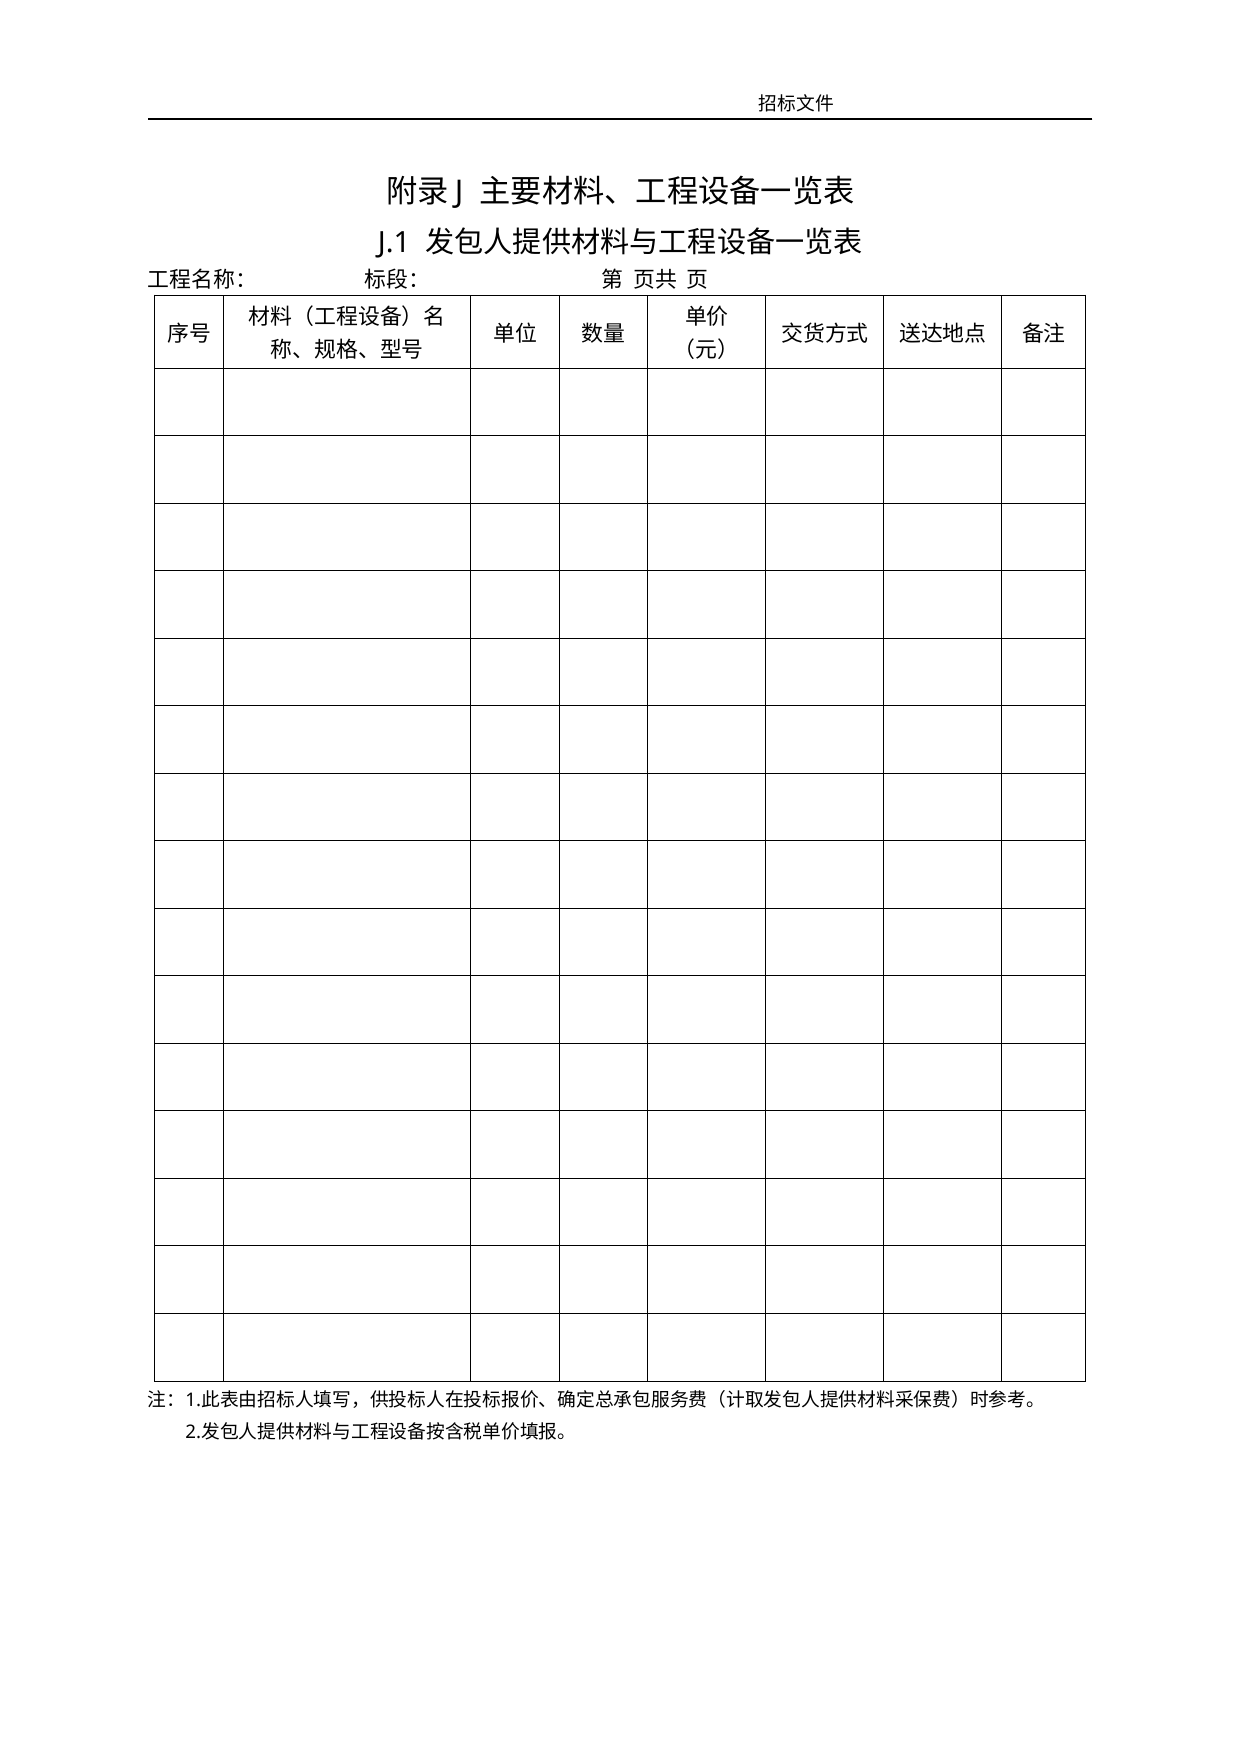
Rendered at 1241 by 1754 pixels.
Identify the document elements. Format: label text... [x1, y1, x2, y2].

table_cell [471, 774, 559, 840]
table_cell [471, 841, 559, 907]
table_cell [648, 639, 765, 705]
text J.1 发包人提供材料与工程设备一览表 [148, 212, 1092, 262]
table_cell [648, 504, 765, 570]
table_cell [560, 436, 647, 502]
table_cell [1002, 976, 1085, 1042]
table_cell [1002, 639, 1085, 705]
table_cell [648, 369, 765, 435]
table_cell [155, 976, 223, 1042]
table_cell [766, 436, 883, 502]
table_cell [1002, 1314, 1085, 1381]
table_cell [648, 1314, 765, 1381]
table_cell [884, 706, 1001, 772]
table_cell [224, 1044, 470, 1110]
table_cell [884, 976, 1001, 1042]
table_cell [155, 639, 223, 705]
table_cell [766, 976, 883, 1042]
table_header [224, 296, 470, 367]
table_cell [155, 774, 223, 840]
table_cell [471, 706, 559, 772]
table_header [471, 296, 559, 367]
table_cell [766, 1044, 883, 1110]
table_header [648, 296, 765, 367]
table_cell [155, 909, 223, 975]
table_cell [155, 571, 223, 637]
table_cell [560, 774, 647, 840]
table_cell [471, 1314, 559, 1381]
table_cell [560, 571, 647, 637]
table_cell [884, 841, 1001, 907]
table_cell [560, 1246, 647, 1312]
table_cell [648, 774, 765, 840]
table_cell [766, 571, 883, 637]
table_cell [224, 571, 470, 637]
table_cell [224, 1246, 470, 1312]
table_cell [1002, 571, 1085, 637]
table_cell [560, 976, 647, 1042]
text 工程名称： 标段： 第 页共 页 [148, 262, 1092, 294]
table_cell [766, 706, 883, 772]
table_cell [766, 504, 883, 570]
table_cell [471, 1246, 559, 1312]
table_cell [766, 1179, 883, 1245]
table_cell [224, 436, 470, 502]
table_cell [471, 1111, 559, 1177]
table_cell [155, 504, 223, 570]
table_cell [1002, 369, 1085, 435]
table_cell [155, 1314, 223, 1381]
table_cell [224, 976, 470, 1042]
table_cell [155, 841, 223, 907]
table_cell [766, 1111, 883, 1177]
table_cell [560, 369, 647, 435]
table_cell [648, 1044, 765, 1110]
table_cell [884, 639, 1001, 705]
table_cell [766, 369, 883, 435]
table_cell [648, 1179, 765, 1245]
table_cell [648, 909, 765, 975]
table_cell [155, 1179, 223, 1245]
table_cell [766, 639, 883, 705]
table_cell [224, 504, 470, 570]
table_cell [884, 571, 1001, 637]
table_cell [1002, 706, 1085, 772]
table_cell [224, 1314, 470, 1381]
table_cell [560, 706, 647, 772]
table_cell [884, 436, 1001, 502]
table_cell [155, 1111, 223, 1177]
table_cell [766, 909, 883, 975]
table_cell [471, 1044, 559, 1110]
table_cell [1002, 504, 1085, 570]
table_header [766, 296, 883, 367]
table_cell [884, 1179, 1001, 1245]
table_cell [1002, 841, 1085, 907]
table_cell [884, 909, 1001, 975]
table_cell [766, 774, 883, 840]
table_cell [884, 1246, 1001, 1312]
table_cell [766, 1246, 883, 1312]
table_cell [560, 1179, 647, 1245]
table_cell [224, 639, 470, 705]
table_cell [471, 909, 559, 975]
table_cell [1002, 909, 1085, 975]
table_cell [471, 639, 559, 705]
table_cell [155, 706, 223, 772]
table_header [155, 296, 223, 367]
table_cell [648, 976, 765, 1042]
text 注：1.此表由招标人填写，供投标人在投标报价、确定总承包服务费（计取发包人提供材料采保费）时参考。 [148, 1382, 1092, 1414]
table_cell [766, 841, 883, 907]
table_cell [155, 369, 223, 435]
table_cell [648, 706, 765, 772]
text 2.发包人提供材料与工程设备按含税单价填报。 [148, 1414, 1092, 1447]
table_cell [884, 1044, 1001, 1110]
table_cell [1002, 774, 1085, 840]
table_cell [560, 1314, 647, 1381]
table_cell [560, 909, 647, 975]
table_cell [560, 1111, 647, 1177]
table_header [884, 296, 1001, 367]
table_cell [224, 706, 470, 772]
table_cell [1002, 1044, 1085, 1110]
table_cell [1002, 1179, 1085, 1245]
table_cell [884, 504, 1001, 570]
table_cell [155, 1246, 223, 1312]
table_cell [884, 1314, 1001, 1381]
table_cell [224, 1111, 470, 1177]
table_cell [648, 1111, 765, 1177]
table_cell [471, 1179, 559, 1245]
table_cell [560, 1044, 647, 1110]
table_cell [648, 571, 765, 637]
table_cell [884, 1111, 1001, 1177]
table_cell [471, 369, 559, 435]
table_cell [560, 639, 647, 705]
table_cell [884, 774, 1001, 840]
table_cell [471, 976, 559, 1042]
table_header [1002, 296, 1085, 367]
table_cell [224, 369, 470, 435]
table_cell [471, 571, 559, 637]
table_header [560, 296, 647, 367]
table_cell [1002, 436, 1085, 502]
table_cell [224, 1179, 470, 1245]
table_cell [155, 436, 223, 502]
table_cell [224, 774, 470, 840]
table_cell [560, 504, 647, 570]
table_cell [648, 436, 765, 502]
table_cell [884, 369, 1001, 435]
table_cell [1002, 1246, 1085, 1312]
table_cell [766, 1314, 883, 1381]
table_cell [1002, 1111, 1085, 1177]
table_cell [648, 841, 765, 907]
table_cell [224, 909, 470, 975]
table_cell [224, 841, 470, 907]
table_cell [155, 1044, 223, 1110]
text 附录J 主要材料、工程设备一览表 [148, 162, 1092, 212]
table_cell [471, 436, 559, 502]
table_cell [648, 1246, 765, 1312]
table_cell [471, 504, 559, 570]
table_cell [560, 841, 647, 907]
